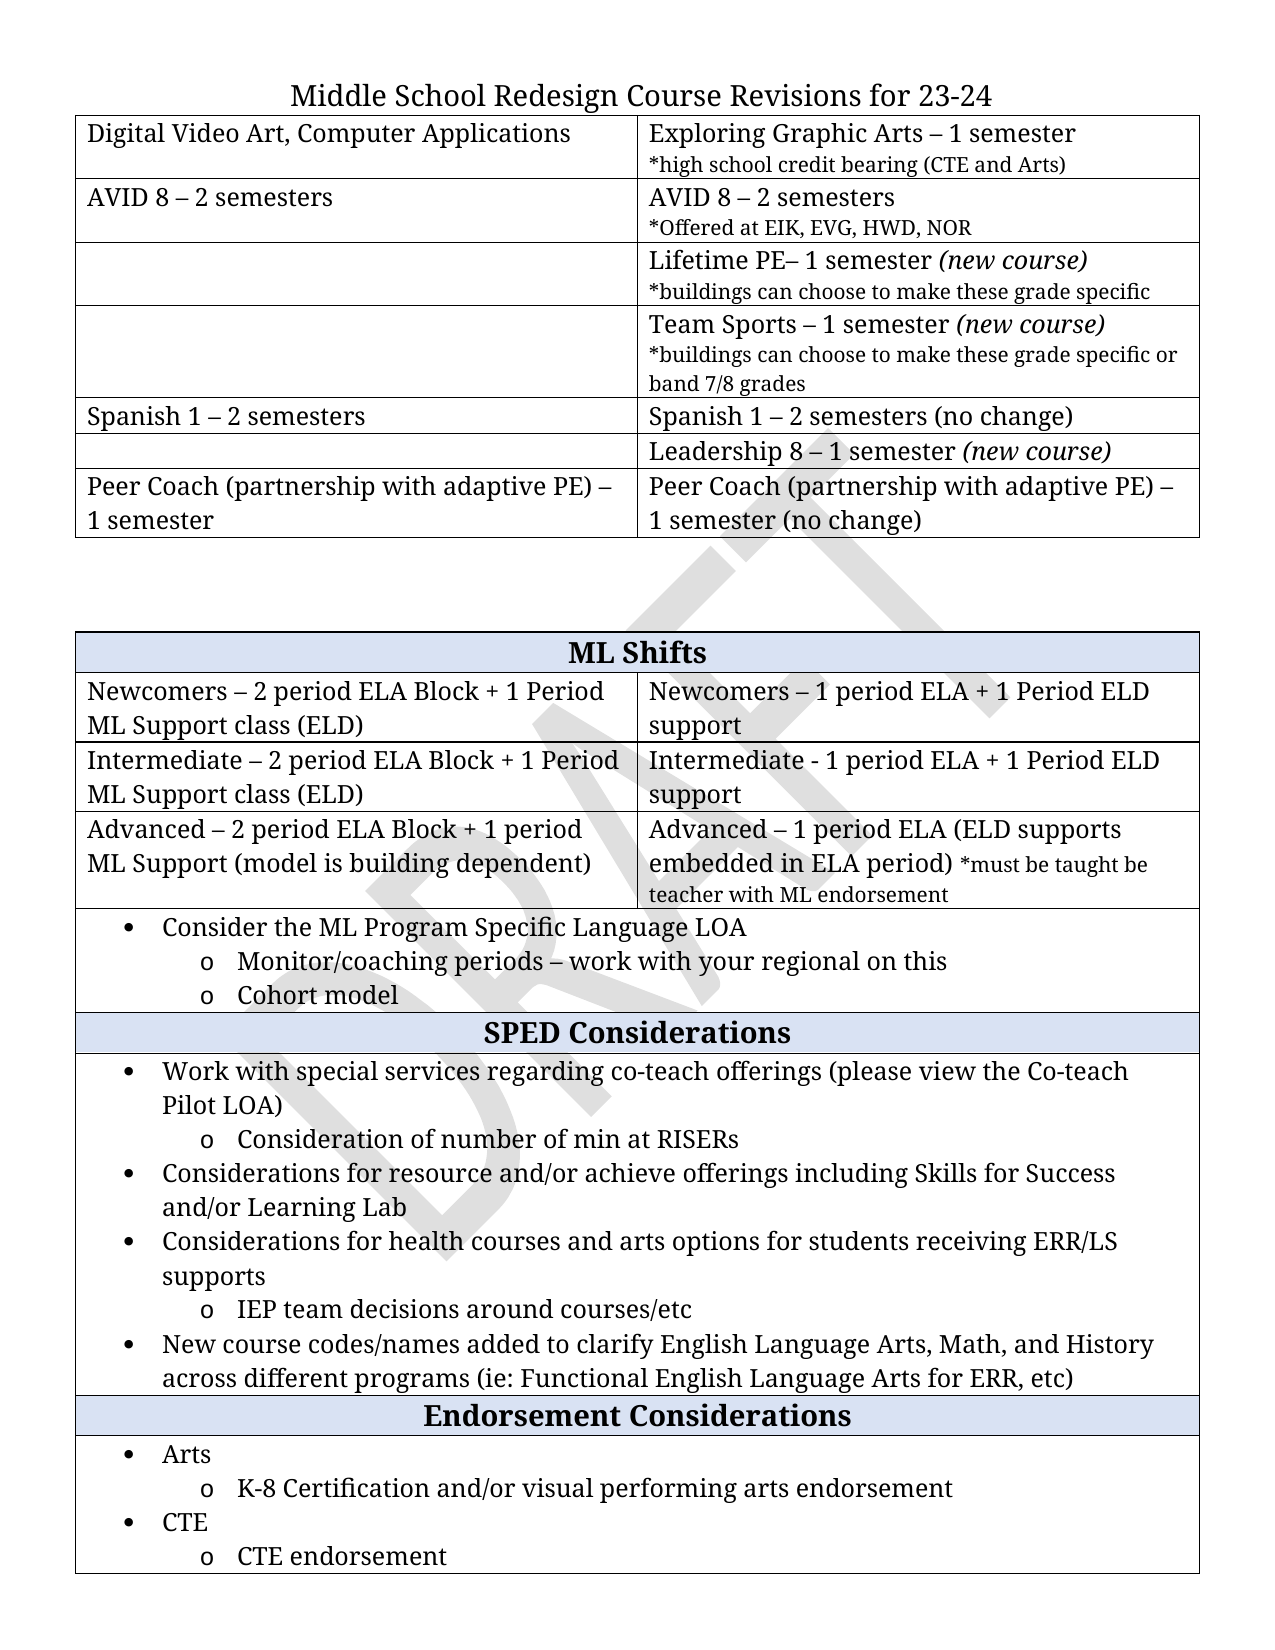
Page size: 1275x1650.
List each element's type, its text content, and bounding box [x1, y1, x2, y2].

table_cell AVID 8 – 2 semesters *Offered at EIK, EVG, HWD, NOR [638, 179, 1199, 242]
table_cell Advanced – 2 period ELA Block + 1 period ML Support (model is building dependent) [76, 812, 637, 908]
table_cell Newcomers – 2 period ELA Block + 1 Period ML Support class (ELD) [76, 673, 637, 741]
table_cell Digital Video Art, Computer Applications [76, 116, 637, 178]
table_cell [76, 306, 637, 397]
table_cell Intermediate – 2 period ELA Block + 1 Period ML Support class (ELD) [76, 743, 637, 811]
table_cell Endorsement Considerations [76, 1396, 1199, 1435]
table_cell Consider the ML Program Specific Language LOA Monitor/coaching periods – work with your regional on this Cohort model [76, 909, 1199, 1012]
table_cell [76, 243, 637, 305]
table_header ML Shifts [76, 633, 1199, 672]
table_cell Spanish 1 – 2 semesters (no change) [638, 398, 1199, 432]
table_cell Work with special services regarding co-teach offerings (please view the Co-teach Pilot LOA) Consideration of number of min at RISERs Considerations for resource and/or achieve offerings including Skills for Success and/or Learning Lab Considerations for health courses and arts options for students receiving ERR/LS supports IEP team decisions around courses/etc New course codes/names added to clarify English Language Arts, Math, and History across different programs (ie: Functional English Language Arts for ERR, etc) [76, 1054, 1199, 1394]
table_cell Exploring Graphic Arts – 1 semester *high school credit bearing (CTE and Arts) [638, 116, 1199, 178]
table_cell Peer Coach (partnership with adaptive PE) – 1 semester [76, 469, 637, 537]
table_cell Spanish 1 – 2 semesters [76, 398, 637, 432]
table_cell SPED Considerations [76, 1013, 1199, 1052]
table_cell AVID 8 – 2 semesters [76, 179, 637, 242]
table_cell Intermediate - 1 period ELA + 1 Period ELD support [638, 743, 1199, 811]
table_cell Peer Coach (partnership with adaptive PE) – 1 semester (no change) [638, 469, 1199, 537]
table_cell Advanced – 1 period ELA (ELD supports embedded in ELA period) *must be taught be teacher with ML endorsement [638, 812, 1199, 908]
table_cell Team Sports – 1 semester (new course) *buildings can choose to make these grade specific or band 7/8 grades [638, 306, 1199, 397]
table_cell Newcomers – 1 period ELA + 1 Period ELD support [638, 673, 1199, 741]
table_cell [76, 1436, 1199, 1573]
table_cell Leadership 8 – 1 semester (new course) [638, 434, 1199, 467]
table_cell Lifetime PE– 1 semester (new course) *buildings can choose to make these grade specific [638, 243, 1199, 305]
table_cell [76, 434, 637, 467]
